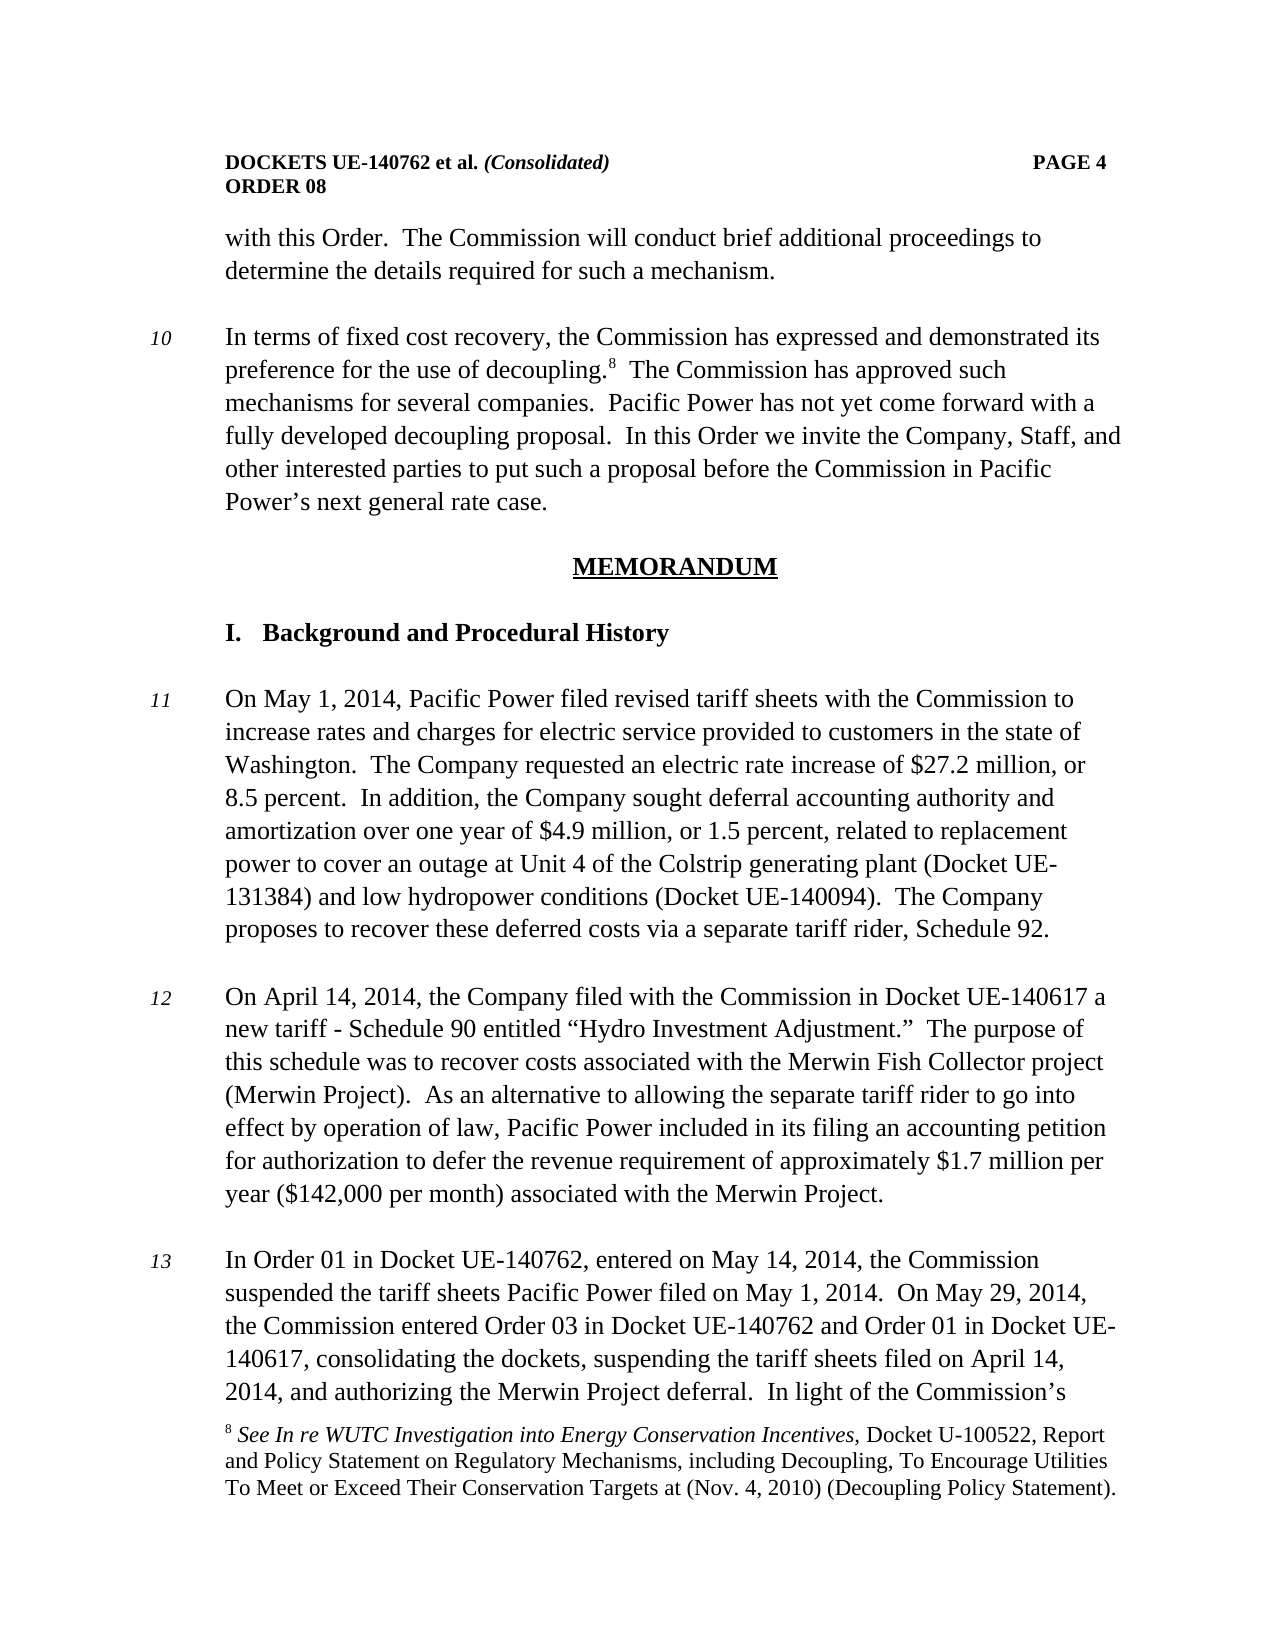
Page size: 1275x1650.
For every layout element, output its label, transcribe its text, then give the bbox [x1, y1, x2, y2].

list On April 14, 2014, the Company filed with the Commission in Docket UE-140617 a new tariff - Schedule 90 entitled “Hydro Investment Adjustment.” The purpose of this schedule was to recover costs associated with the Merwin Fish Collector project (Merwin Project). As an alternative to allowing the separate tariff rider to go into effect by operation of law, Pacific Power included in its filing an accounting petition for authorization to defer the revenue requirement of approximately $1.7 million per year ($142,000 per month) associated with the Merwin Project. [150, 981, 1125, 1208]
list In terms of fixed cost recovery, the Commission has expressed and demonstrated its preference for the use of decoupling. The Commission has approved such mechanisms for several companies. Pacific Power has not yet come forward with a fully developed decoupling proposal. In this Order we invite the Company, Staff, and other interested parties to put such a proposal before the Commission in Pacific Power’s next general rate case. [150, 321, 1125, 516]
list On May 1, 2014, Pacific Power filed revised tariff sheets with the Commission to increase rates and charges for electric service provided to customers in the state of Washington. The Company requested an electric rate increase of $27.2 million, or 8.5 percent. In addition, the Company sought deferral accounting authority and amortization over one year of $4.9 million, or 1.5 percent, related to replacement power to cover an outage at Unit 4 of the Colstrip generating plant (Docket UE-131384) and low hydropower conditions (Docket UE-140094). The Company proposes to recover these deferred costs via a separate tariff rider, Schedule 92. [150, 683, 1125, 943]
subtitle MEMORANDUM [225, 551, 1125, 581]
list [150, 1244, 1125, 1406]
subtitle Background and Procedural History [225, 617, 1125, 647]
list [150, 222, 1125, 285]
